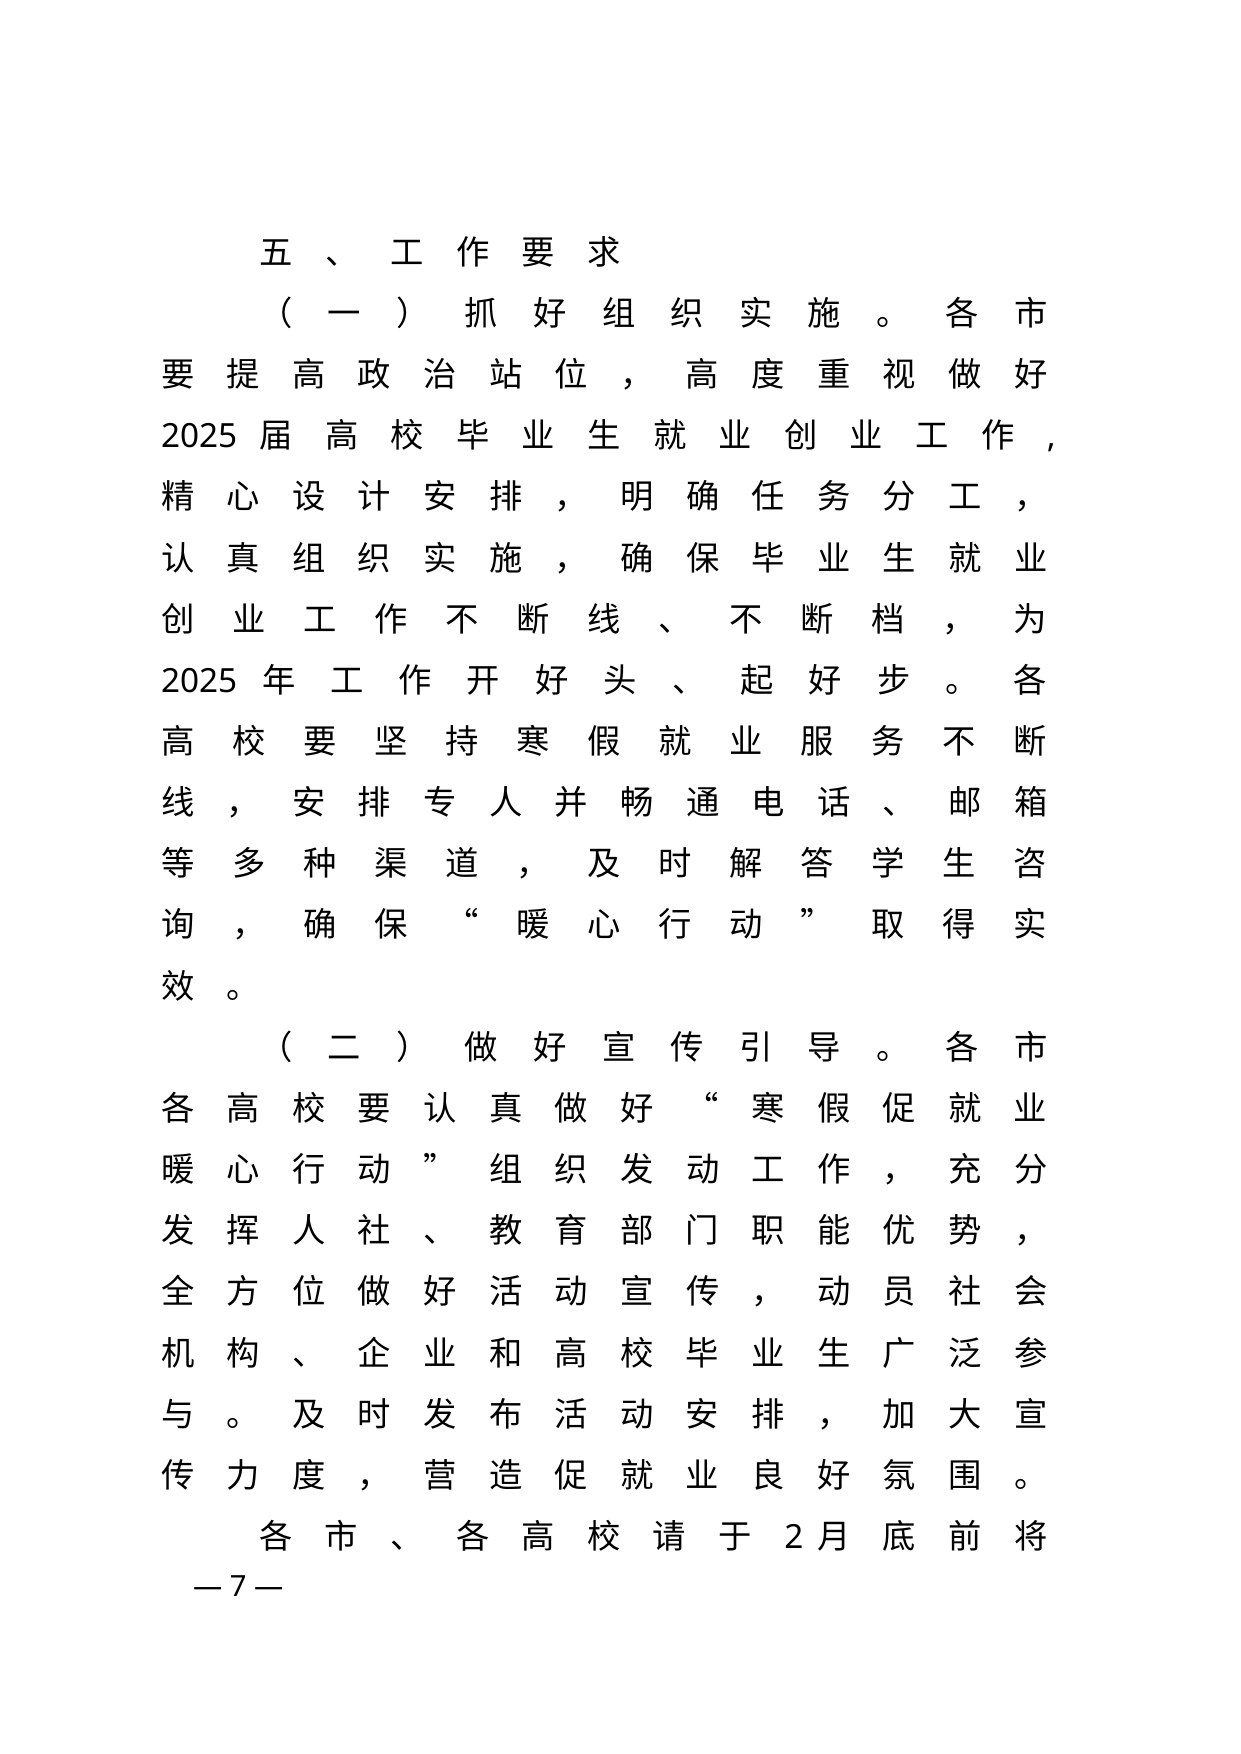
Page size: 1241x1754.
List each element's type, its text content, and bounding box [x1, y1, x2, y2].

text 五、工作要求 [161, 219, 1079, 280]
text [161, 1503, 1079, 1564]
text （一）抓好组织实施。各市要提高政治站位，高度重视做好2025届高校毕业生就业创业工作,精心设计安排，明确任务分工，认真组织实施，确保毕业生就业创业工作不断线、不断档，为2025年工作开好头、起好步。各高校要坚持寒假就业服务不断线，安排专人并畅通电话、邮箱等多种渠道，及时解答学生咨询，确保“暖心行动”取得实效。 [161, 280, 1079, 1014]
text （二）做好宣传引导。各市各高校要认真做好“寒假促就业暖心行动”组织发动工作，充分发挥人社、教育部门职能优势，全方位做好活动宣传，动员社会机构、企业和高校毕业生广泛参与。及时发布活动安排，加大宣传力度，营造促就业良好氛围。 [161, 1014, 1079, 1503]
